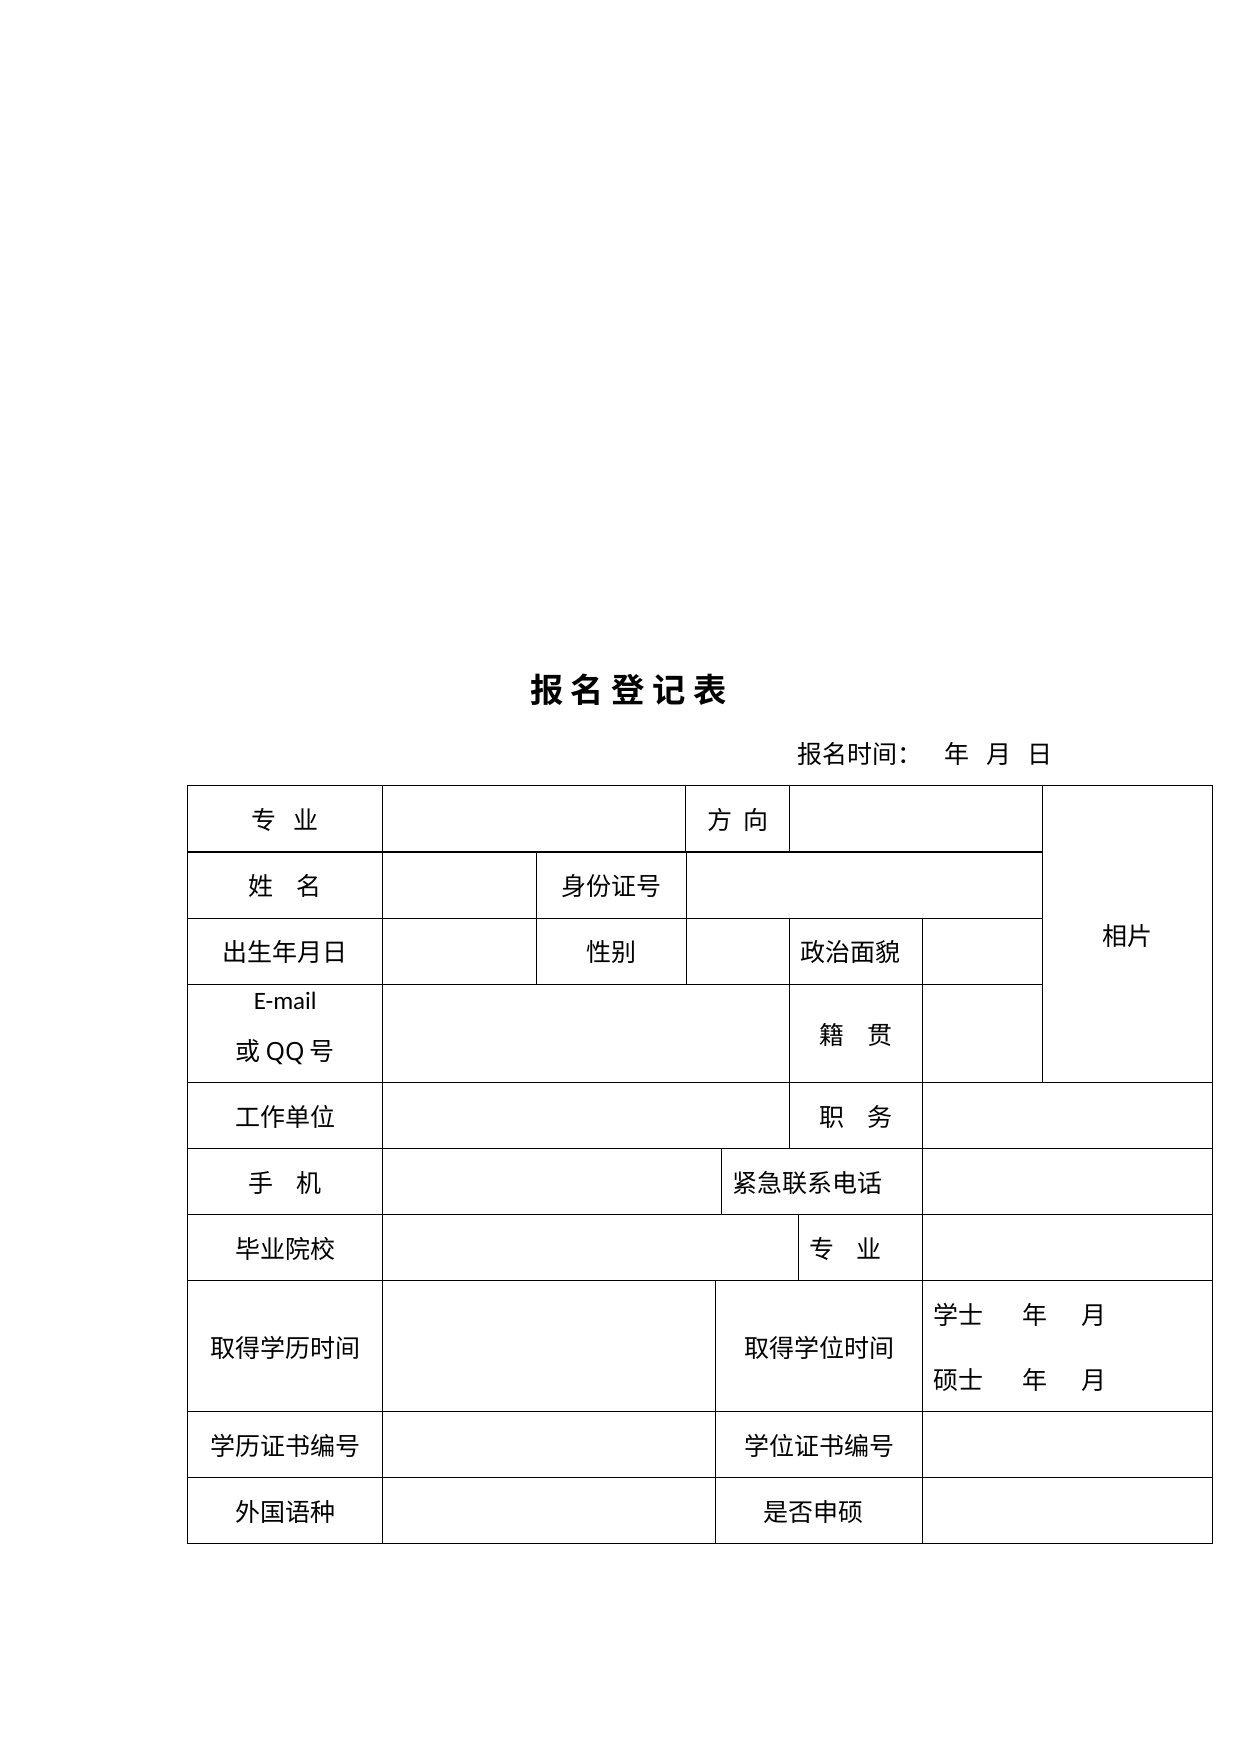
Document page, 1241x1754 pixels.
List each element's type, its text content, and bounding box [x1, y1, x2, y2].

table_cell [923, 919, 1042, 983]
table_cell 毕业院校 [188, 1215, 382, 1280]
table_header 相片 [1043, 786, 1212, 1082]
table_cell 籍 贯 [790, 985, 922, 1082]
table_cell 性别 [537, 919, 686, 983]
table_cell 取得学位时间 [716, 1281, 922, 1411]
table_cell 紧急联系电话 [722, 1149, 922, 1214]
table_cell 出生年月日 [188, 919, 382, 983]
table_cell E-mail 或QQ号 [188, 985, 382, 1082]
text 报名时间： 年 月 日 [187, 720, 1053, 785]
table_cell 外国语种 [188, 1478, 382, 1543]
table_cell 身份证号 [537, 853, 686, 917]
table_cell [383, 1281, 715, 1411]
table_cell 是否申硕 [716, 1478, 922, 1543]
text 报 名 登 记 表 [187, 655, 1053, 720]
table_cell [383, 1478, 715, 1543]
table_cell [383, 919, 536, 983]
table_cell 学历证书编号 [188, 1412, 382, 1477]
table_cell 政治面貌 [790, 919, 922, 983]
table_cell 学位证书编号 [716, 1412, 922, 1477]
table_header 方 向 [686, 786, 789, 851]
table_cell [923, 1412, 1212, 1477]
table_cell 职 务 [790, 1083, 922, 1148]
table_cell [923, 1083, 1212, 1148]
table_header [790, 786, 1042, 851]
table_cell [383, 1215, 798, 1280]
table_cell [383, 985, 789, 1082]
table_cell 专 业 [799, 1215, 922, 1280]
table_cell [923, 1478, 1212, 1543]
table_cell [383, 853, 536, 917]
table_cell [383, 1412, 715, 1477]
table_cell 手 机 [188, 1149, 382, 1214]
table_cell [923, 1215, 1212, 1280]
table_cell [923, 1149, 1212, 1214]
table_cell 学士 年 月 硕士 年 月 [923, 1281, 1212, 1411]
table_cell [923, 985, 1042, 1082]
table_cell [687, 919, 789, 983]
table_cell 取得学历时间 [188, 1281, 382, 1411]
table_cell 姓 名 [188, 853, 382, 917]
table_cell [383, 1083, 789, 1148]
table_header 专 业 [188, 786, 382, 851]
table_cell [687, 853, 1042, 917]
table_cell [383, 1149, 721, 1214]
table_header [383, 786, 685, 851]
table_cell 工作单位 [188, 1083, 382, 1148]
